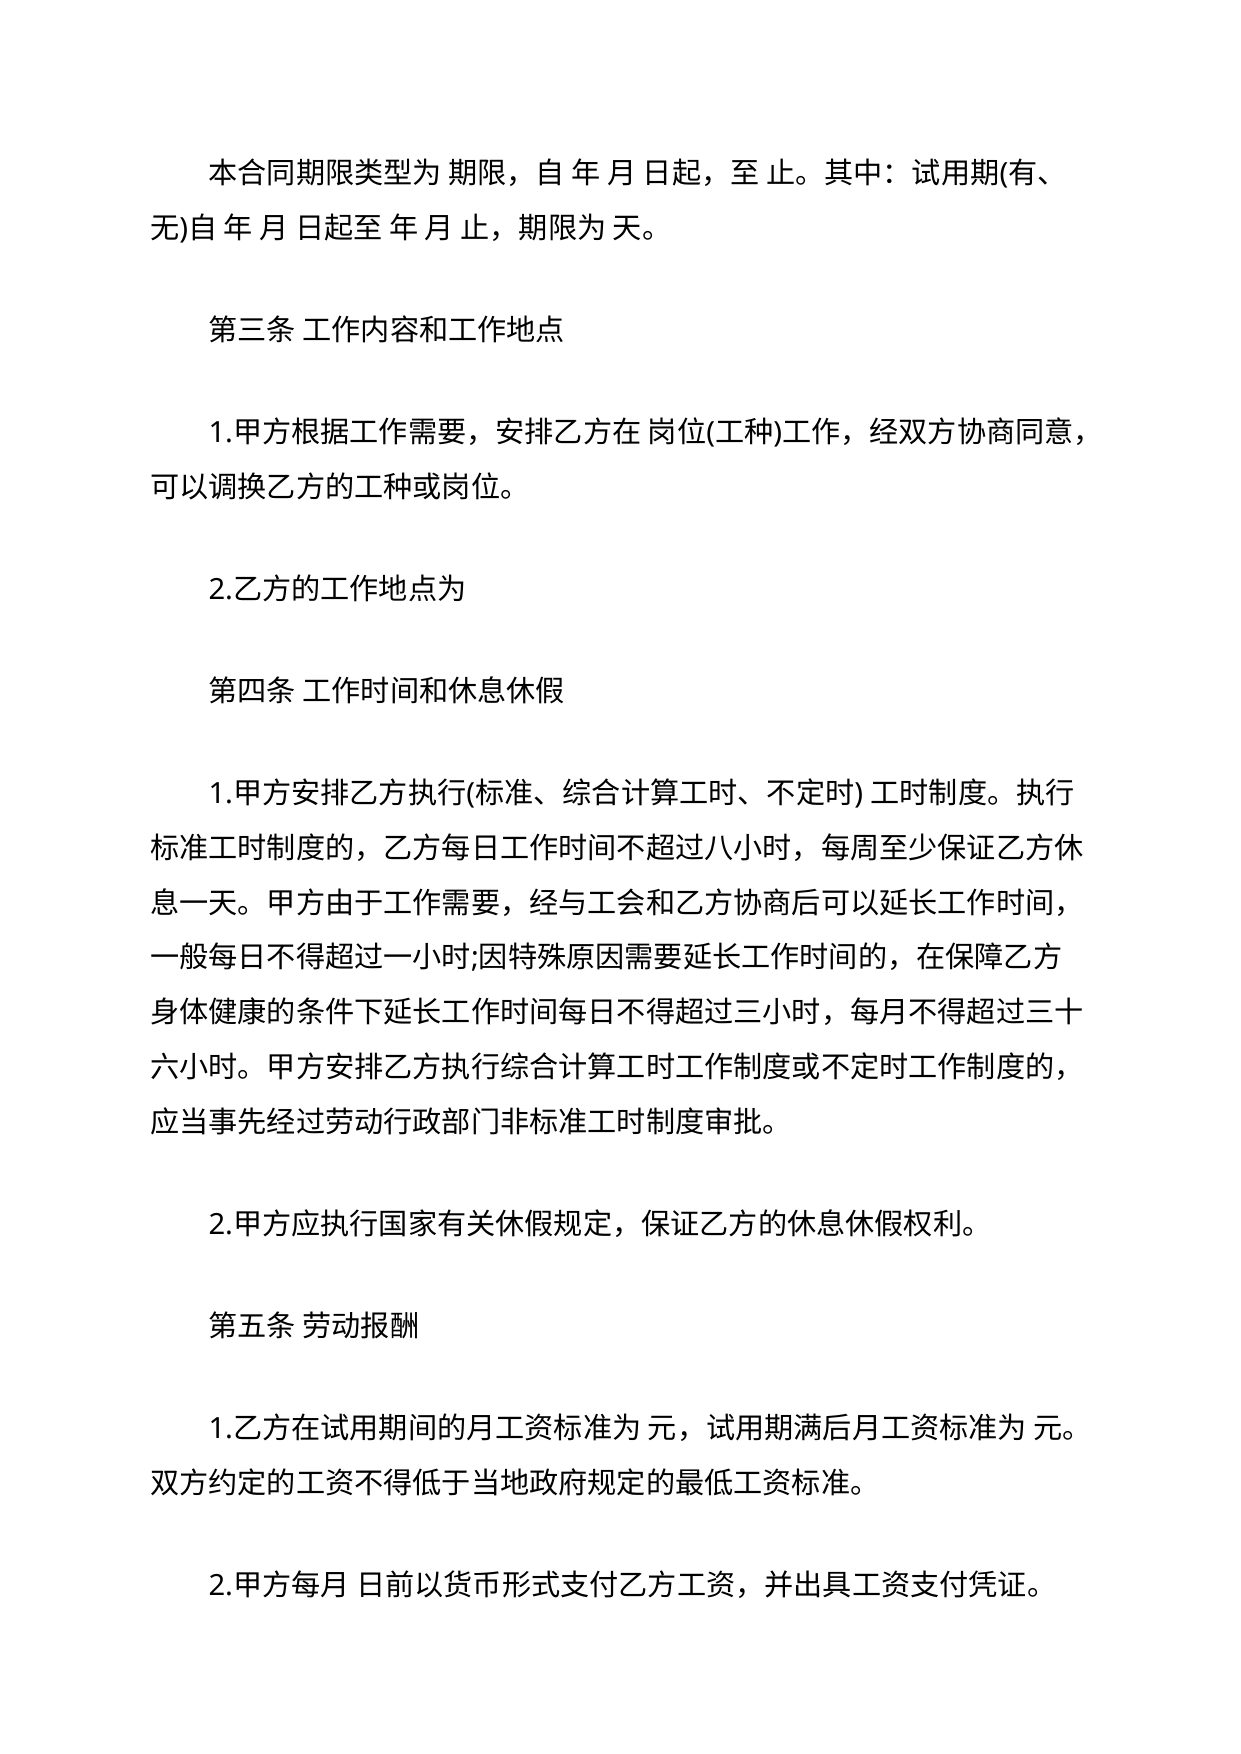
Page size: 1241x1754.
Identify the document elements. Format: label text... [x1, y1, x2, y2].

text 1.乙方在试用期间的月工资标准为 元，试用期满后月工资标准为 元。双方约定的工资不得低于当地政府规定的最低工资标准。 [150, 1404, 1090, 1502]
text 本合同期限类型为 期限，自 年 月 日起，至 止。其中：试用期(有、无)自 年 月 日起至 年 月 止，期限为 天。 [150, 150, 1090, 247]
text 2.甲方应执行国家有关休假规定，保证乙方的休息休假权利。 [150, 1201, 1090, 1243]
text 1.甲方根据工作需要，安排乙方在 岗位(工种)工作，经双方协商同意，可以调换乙方的工种或岗位。 [150, 409, 1090, 506]
text 2.甲方每月 日前以货币形式支付乙方工资，并出具工资支付凭证。 [150, 1561, 1090, 1603]
text 第三条 工作内容和工作地点 [150, 307, 1090, 349]
text 第五条 劳动报酬 [150, 1303, 1090, 1345]
text 1.甲方安排乙方执行(标准、综合计算工时、不定时) 工时制度。执行标准工时制度的，乙方每日工作时间不超过八小时，每周至少保证乙方休息一天。甲方由于工作需要，经与工会和乙方协商后可以延长工作时间，一般每日不得超过一小时;因特殊原因需要延长工作时间的，在保障乙方身体健康的条件下延长工作时间每日不得超过三小时，每月不得超过三十六小时。甲方安排乙方执行综合计算工时工作制度或不定时工作制度的，应当事先经过劳动行政部门非标准工时制度审批。 [150, 769, 1090, 1141]
text 第四条 工作时间和休息休假 [150, 667, 1090, 710]
text 2.乙方的工作地点为 [150, 566, 1090, 608]
